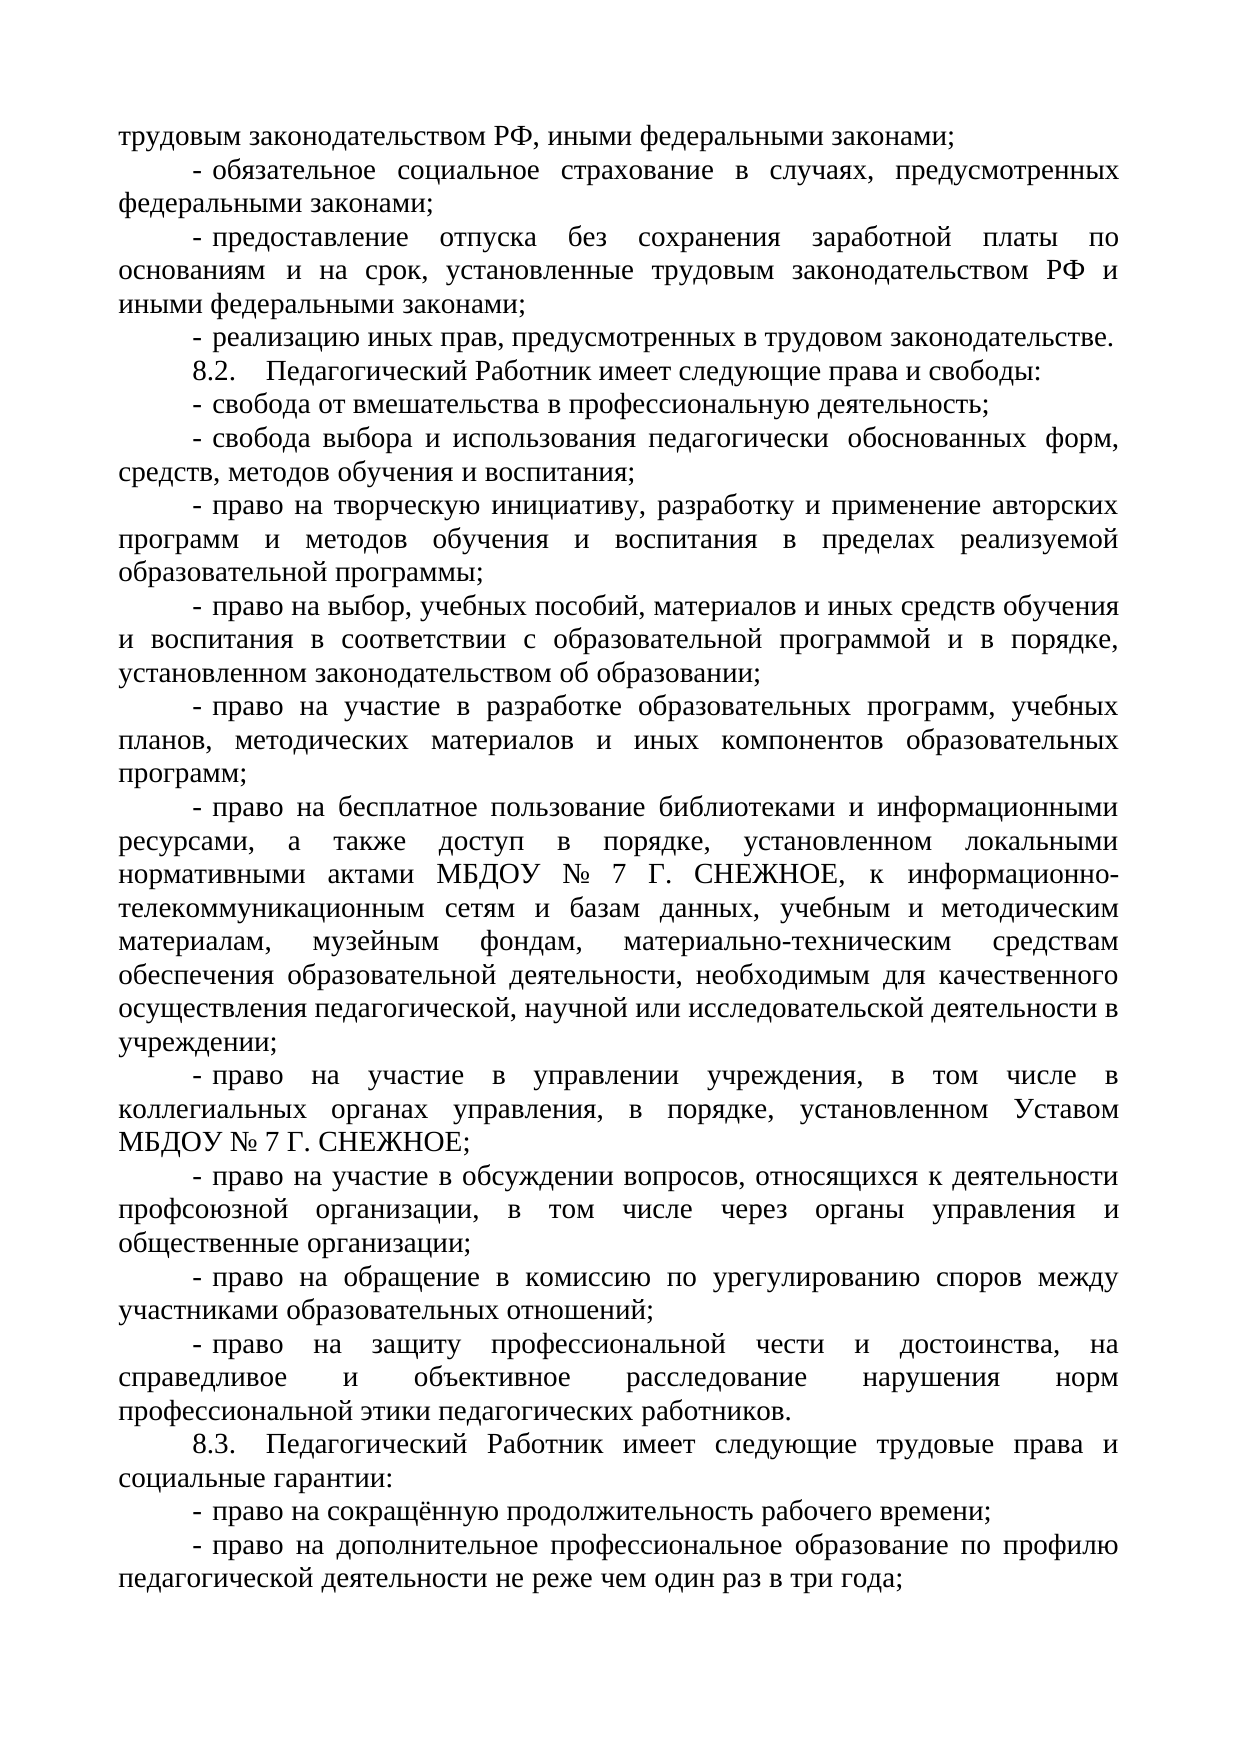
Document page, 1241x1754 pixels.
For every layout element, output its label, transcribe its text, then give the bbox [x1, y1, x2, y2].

list право на участие в обсуждении вопросов, относящихся к деятельности профсоюзной организации, в том числе через органы управления и общественные организации; [118, 1158, 1119, 1259]
list право на бесплатное пользование библиотеками и информационными ресурсами, а также доступ в порядке, установленном локальными нормативными актами МБДОУ № 7 Г. СНЕЖНОЕ, к информационно-телекоммуникационным сетям и базам данных, учебным и методическим материалам, музейным фондам, материально-техническим средствам обеспечения образовательной деятельности, необходимым для качественного осуществления педагогической, научной или исследовательской деятельности в учреждении; [118, 789, 1119, 1057]
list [118, 118, 1119, 152]
list право на сокращённую продолжительность рабочего времени; [118, 1493, 1119, 1527]
list Педагогический Работник имеет следующие трудовые права и социальные гарантии: [118, 1426, 1119, 1493]
list право на защиту профессиональной чести и достоинства, на справедливое и объективное расследование нарушения норм профессиональной этики педагогических работников. [118, 1326, 1119, 1426]
list право на участие в управлении учреждения, в том числе в коллегиальных органах управления, в порядке, установленном Уставом МБДОУ № 7 Г. СНЕЖНОЕ; [118, 1057, 1119, 1158]
list право на творческую инициативу, разработку и применение авторских программ и методов обучения и воспитания в пределах реализуемой образовательной программы; [118, 487, 1119, 588]
list свобода выбора и использования педагогически обоснованных форм, средств, методов обучения и воспитания; [118, 420, 1119, 487]
list право на участие в разработке образовательных программ, учебных планов, методических материалов и иных компонентов образовательных программ; [118, 688, 1119, 789]
list предоставление отпуска без сохранения заработной платы по основаниям и на срок, установленные трудовым законодательством РФ и иными федеральными законами; [118, 219, 1119, 319]
list свобода от вмешательства в профессиональную деятельность; [118, 387, 1119, 420]
list обязательное социальное страхование в случаях, предусмотренных федеральными законами; [118, 152, 1119, 219]
list реализацию иных прав, предусмотренных в трудовом законодательстве. [118, 319, 1119, 353]
list Педагогический Работник имеет следующие права и свободы: [118, 353, 1119, 387]
list право на дополнительное профессиональное образование по профилю педагогической деятельности не реже чем один раз в три года; [118, 1527, 1119, 1594]
list право на обращение в комиссию по урегулированию споров между участниками образовательных отношений; [118, 1259, 1119, 1326]
list право на выбор, учебных пособий, материалов и иных средств обучения и воспитания в соответствии с образовательной программой и в порядке, установленном законодательством об образовании; [118, 588, 1119, 688]
